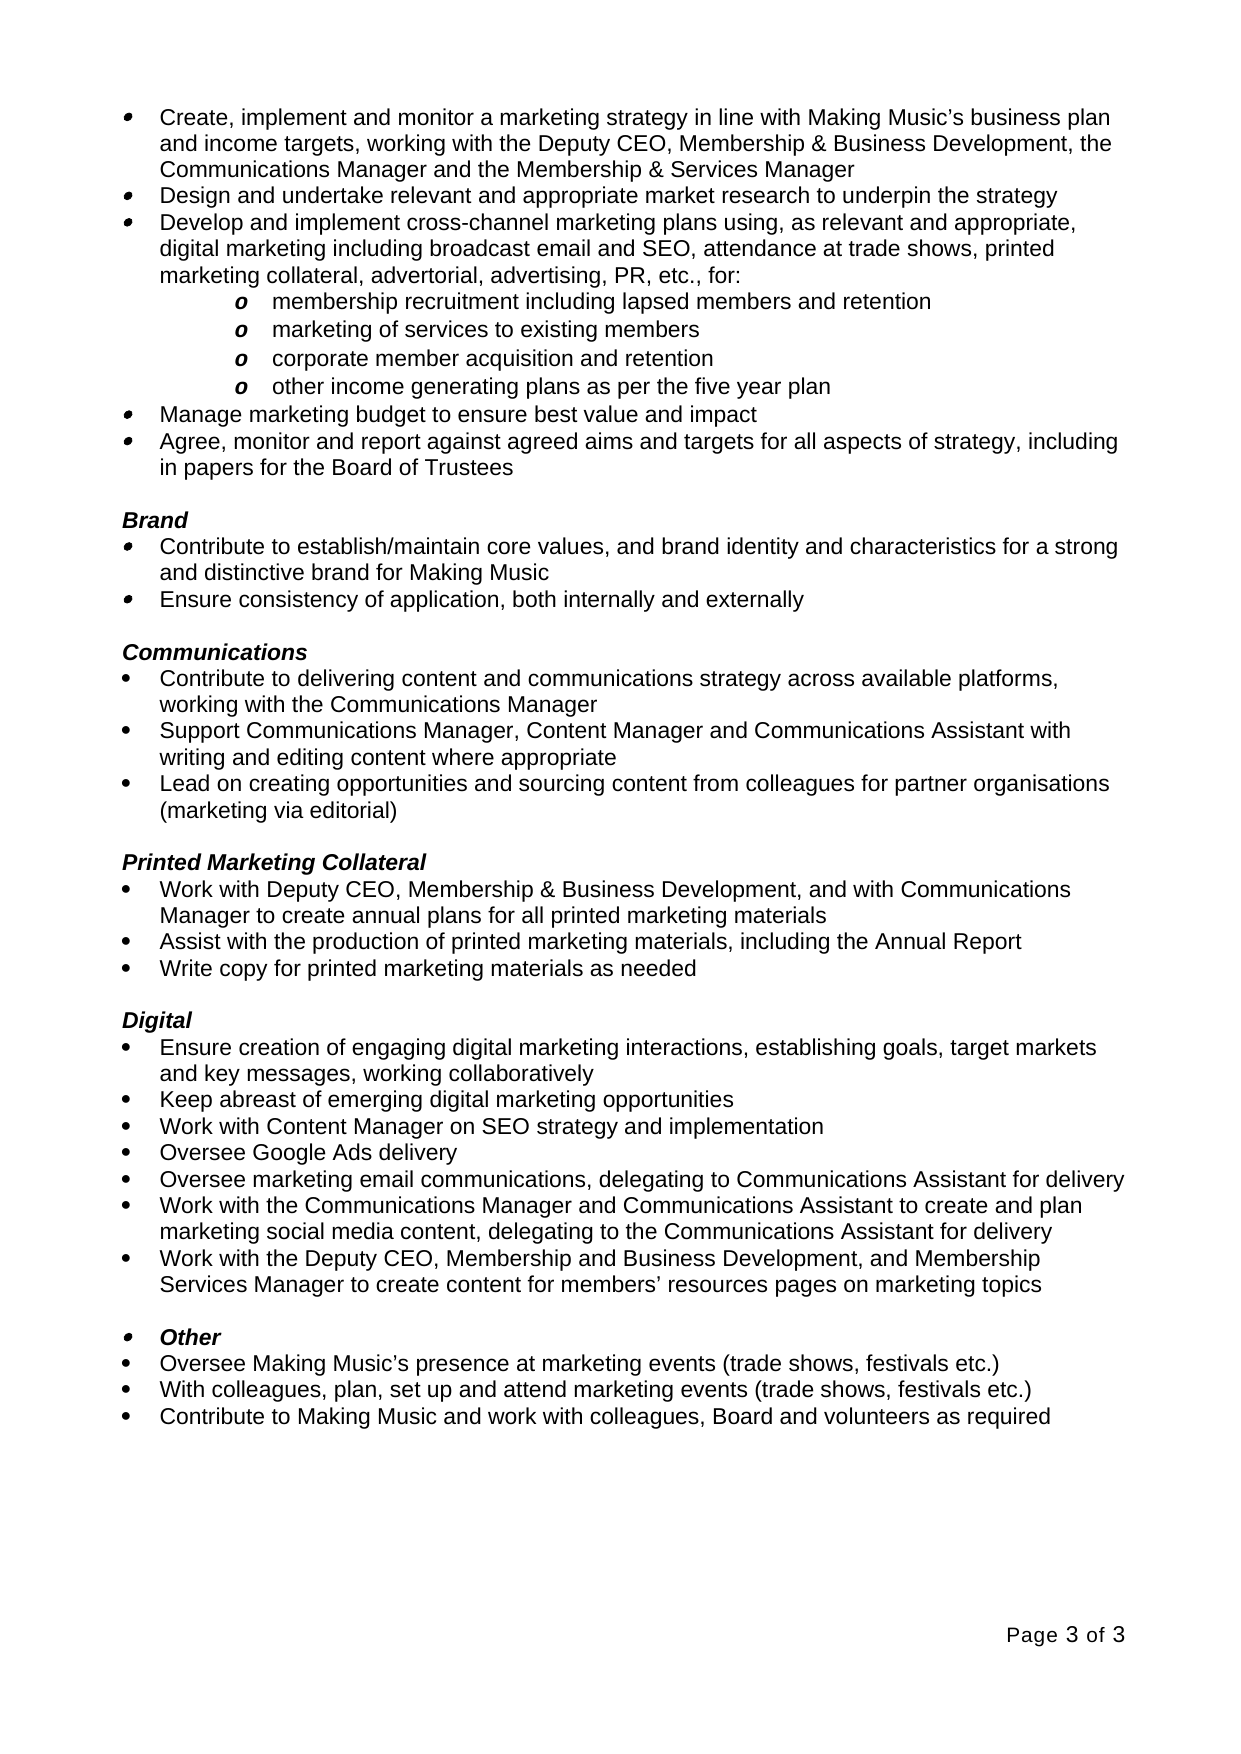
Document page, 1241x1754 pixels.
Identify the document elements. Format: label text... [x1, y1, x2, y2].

list Contribute to Making Music and work with colleagues, Board and volunteers as required [122, 1403, 1125, 1429]
list Contribute to delivering content and communications strategy across available platforms, working with the Communications Manager [122, 665, 1125, 717]
list marketing of services to existing members [234, 316, 1125, 344]
list Ensure creation of engaging digital marketing interactions, establishing goals, target markets and key messages, working collaboratively [122, 1034, 1125, 1086]
text Printed Marketing Collateral [122, 849, 1125, 876]
list Oversee Making Music’s presence at marketing events (trade shows, festivals etc.) [122, 1350, 1125, 1376]
list membership recruitment including lapsed members and retention [234, 288, 1125, 316]
text Brand [122, 507, 1125, 533]
list other income generating plans as per the five year plan [234, 373, 1125, 401]
list Manage marketing budget to ensure best value and impact [122, 401, 1125, 428]
list Work with the Deputy CEO, Membership and Business Development, and Membership Services Manager to create content for members’ resources pages on marketing topics [122, 1244, 1125, 1297]
list Agree, monitor and report against agreed aims and targets for all aspects of strategy, including in papers for the Board of Trustees [122, 428, 1125, 480]
list Oversee marketing email communications, delegating to Communications Assistant for delivery [122, 1166, 1125, 1192]
list With colleagues, plan, set up and attend marketing events (trade shows, festivals etc.) [122, 1376, 1125, 1403]
list Assist with the production of printed marketing materials, including the Annual Report [122, 928, 1125, 955]
list Work with the Communications Manager and Communications Assistant to create and plan marketing social media content, delegating to the Communications Assistant for delivery [122, 1192, 1125, 1244]
text Digital [122, 1007, 1125, 1034]
list Ensure consistency of application, both internally and externally [122, 586, 1125, 612]
list Write copy for printed marketing materials as needed [122, 955, 1125, 981]
list Other [122, 1324, 1125, 1350]
list Lead on creating opportunities and sourcing content from colleagues for partner organisations (marketing via editorial) [122, 770, 1125, 823]
list Create, implement and monitor a marketing strategy in line with Making Music’s business plan and income targets, working with the Deputy CEO, Membership & Business Development, the Communications Manager and the Membership & Services Manager [122, 103, 1125, 182]
list Develop and implement cross-channel marketing plans using, as relevant and appropriate, digital marketing including broadcast email and SEO, attendance at trade shows, printed marketing collateral, advertorial, advertising, PR, etc., for: [122, 209, 1125, 288]
list Work with Content Manager on SEO strategy and implementation [122, 1113, 1125, 1139]
list Work with Deputy CEO, Membership & Business Development, and with Communications Manager to create annual plans for all printed marketing materials [122, 876, 1125, 928]
text Communications [122, 638, 1125, 665]
list Support Communications Manager, Content Manager and Communications Assistant with writing and editing content where appropriate [122, 717, 1125, 770]
list Design and undertake relevant and appropriate market research to underpin the strategy [122, 182, 1125, 209]
list corporate member acquisition and retention [234, 344, 1125, 373]
list Contribute to establish/maintain core values, and brand identity and characteristics for a strong and distinctive brand for Making Music [122, 533, 1125, 586]
list Keep abreast of emerging digital marketing opportunities [122, 1086, 1125, 1113]
list Oversee Google Ads delivery [122, 1139, 1125, 1166]
